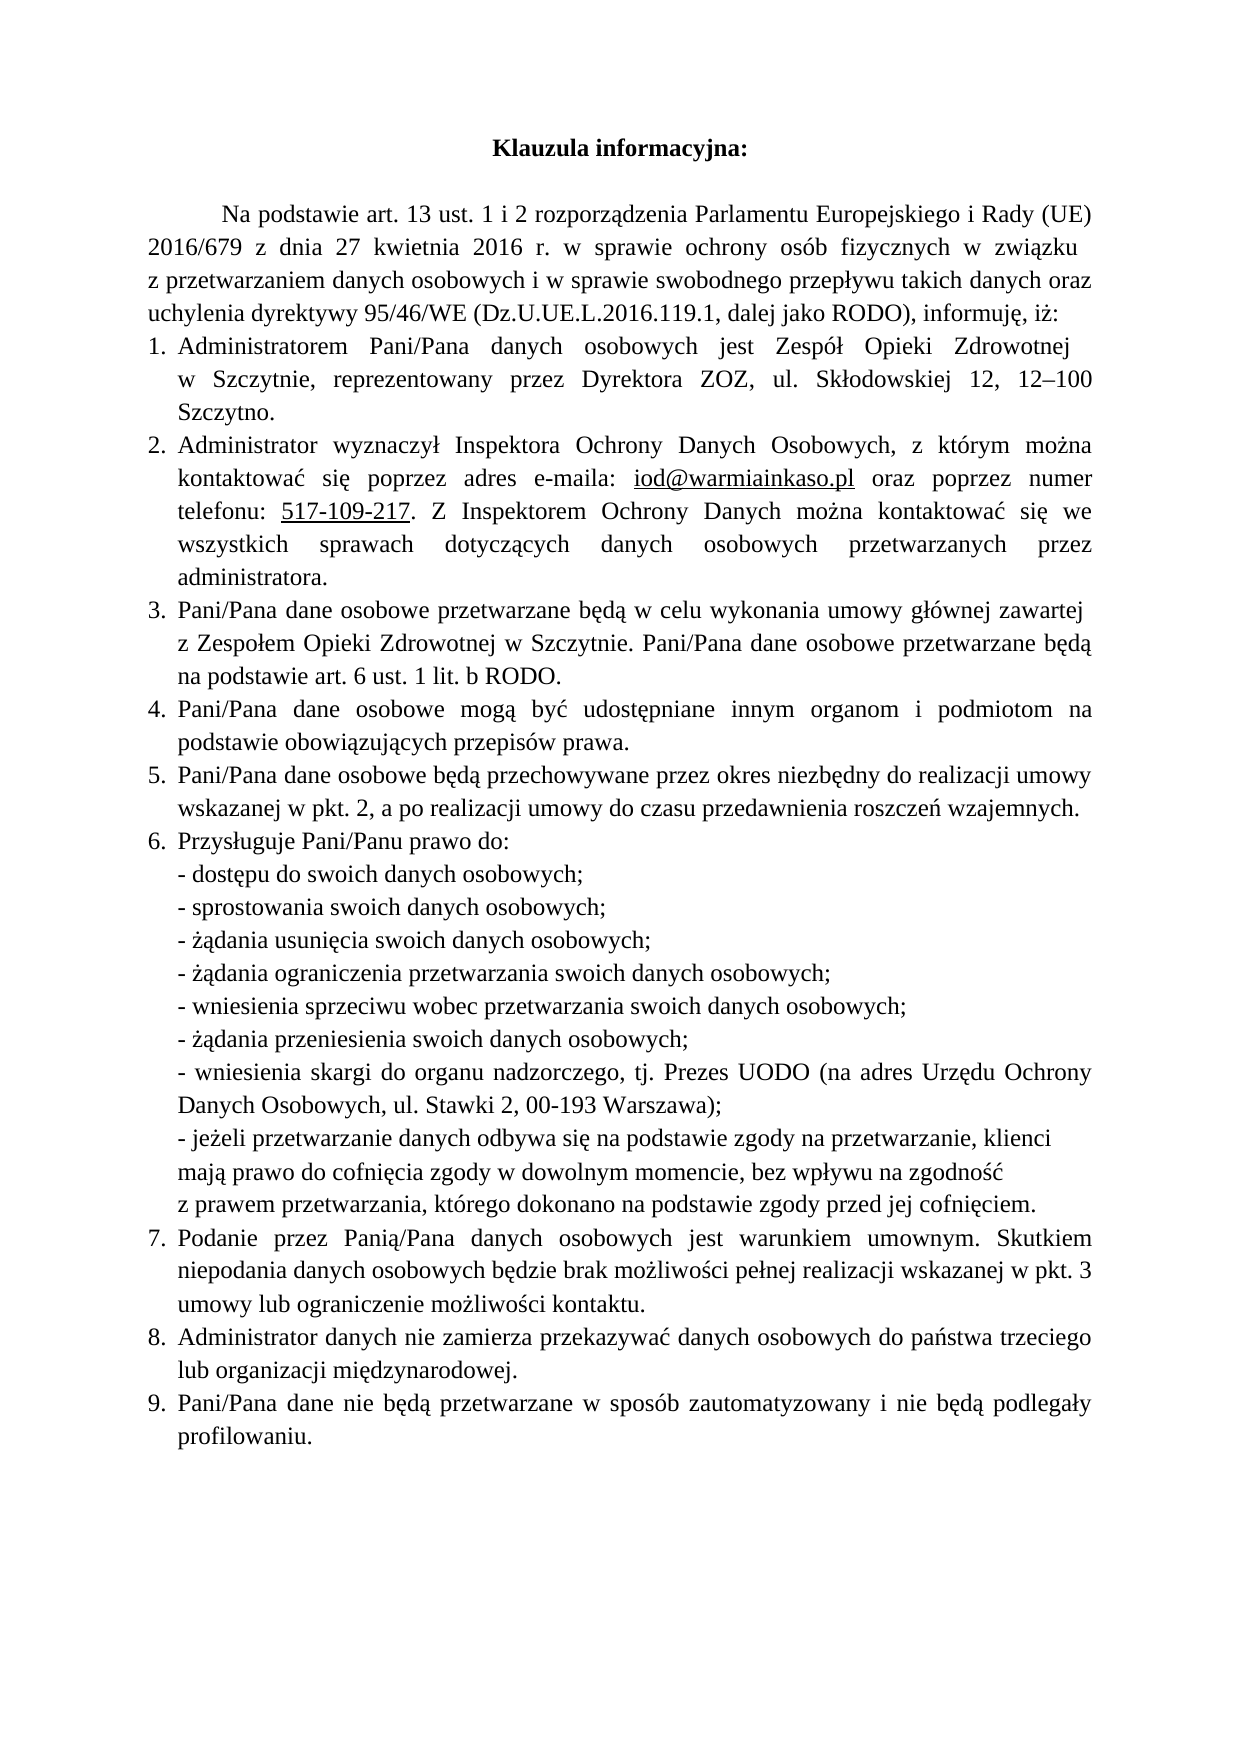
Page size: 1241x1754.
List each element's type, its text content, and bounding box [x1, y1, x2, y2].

list Pani/Pana dane osobowe przetwarzane będą w celu wykonania umowy głównej zawartej z Zespołem Opieki Zdrowotnej w Szczytnie. Pani/Pana dane osobowe przetwarzane będą na podstawie art. 6 ust. 1 lit. b RODO. [148, 595, 1093, 690]
list Administrator wyznaczył Inspektora Ochrony Danych Osobowych, z którym można kontaktować się poprzez adres e-maila: iod@warmiainkaso.pl oraz poprzez numer telefonu: 517-109-217. Z Inspektorem Ochrony Danych można kontaktować się we wszystkich sprawach dotyczących danych osobowych przetwarzanych przez administratora. [148, 430, 1093, 591]
list - żądania ograniczenia przetwarzania swoich danych osobowych; [148, 958, 1093, 987]
list Przysługuje Pani/Panu prawo do: [148, 826, 1093, 855]
list - wniesienia sprzeciwu wobec przetwarzania swoich danych osobowych; [148, 991, 1093, 1020]
list - dostępu do swoich danych osobowych; [148, 859, 1093, 888]
list Podanie przez Panią/Pana danych osobowych jest warunkiem umownym. Skutkiem niepodania danych osobowych będzie brak możliwości pełnej realizacji wskazanej w pkt. 3 umowy lub ograniczenie możliwości kontaktu. [148, 1223, 1093, 1317]
list - sprostowania swoich danych osobowych; [148, 892, 1093, 921]
list Administrator danych nie zamierza przekazywać danych osobowych do państwa trzeciego lub organizacji międzynarodowej. [148, 1322, 1093, 1383]
list - wniesienia skargi do organu nadzorczego, tj. Prezes UODO (na adres Urzędu Ochrony Danych Osobowych, ul. Stawki 2, 00-193 Warszawa); [177, 1057, 1093, 1119]
list - jeżeli przetwarzanie danych odbywa się na podstawie zgody na przetwarzanie, klienci mają prawo do cofnięcia zgody w dowolnym momencie, bez wpływu na zgodność z prawem przetwarzania, którego dokonano na podstawie zgody przed jej cofnięciem. [177, 1123, 1093, 1218]
list Administratorem Pani/Pana danych osobowych jest Zespół Opieki Zdrowotnej w Szczytnie, reprezentowany przez Dyrektora ZOZ, ul. Skłodowskiej 12, 12–100 Szczytno. [148, 331, 1093, 426]
list Pani/Pana dane osobowe będą przechowywane przez okres niezbędny do realizacji umowy wskazanej w pkt. 2, a po realizacji umowy do czasu przedawnienia roszczeń wzajemnych. [148, 760, 1093, 822]
list Pani/Pana dane osobowe mogą być udostępniane innym organom i podmiotom na podstawie obowiązujących przepisów prawa. [148, 694, 1093, 756]
list - żądania przeniesienia swoich danych osobowych; [148, 1024, 1093, 1053]
list Pani/Pana dane nie będą przetwarzane w sposób zautomatyzowany i nie będą podlegały profilowaniu. [148, 1388, 1093, 1449]
list - żądania usunięcia swoich danych osobowych; [148, 925, 1093, 954]
text Klauzula informacyjna: [148, 133, 1093, 162]
text Na podstawie art. 13 ust. 1 i 2 rozporządzenia Parlamentu Europejskiego i Rady (UE) 2016/679 z dnia 27 kwietnia 2016 r. w sprawie ochrony osób fizycznych w związku z przetwarzaniem danych osobowych i w sprawie swobodnego przepływu takich danych oraz uchylenia dyrektywy 95/46/WE (Dz.U.UE.L.2016.119.1, dalej jako RODO), informuję, iż: [148, 199, 1093, 327]
